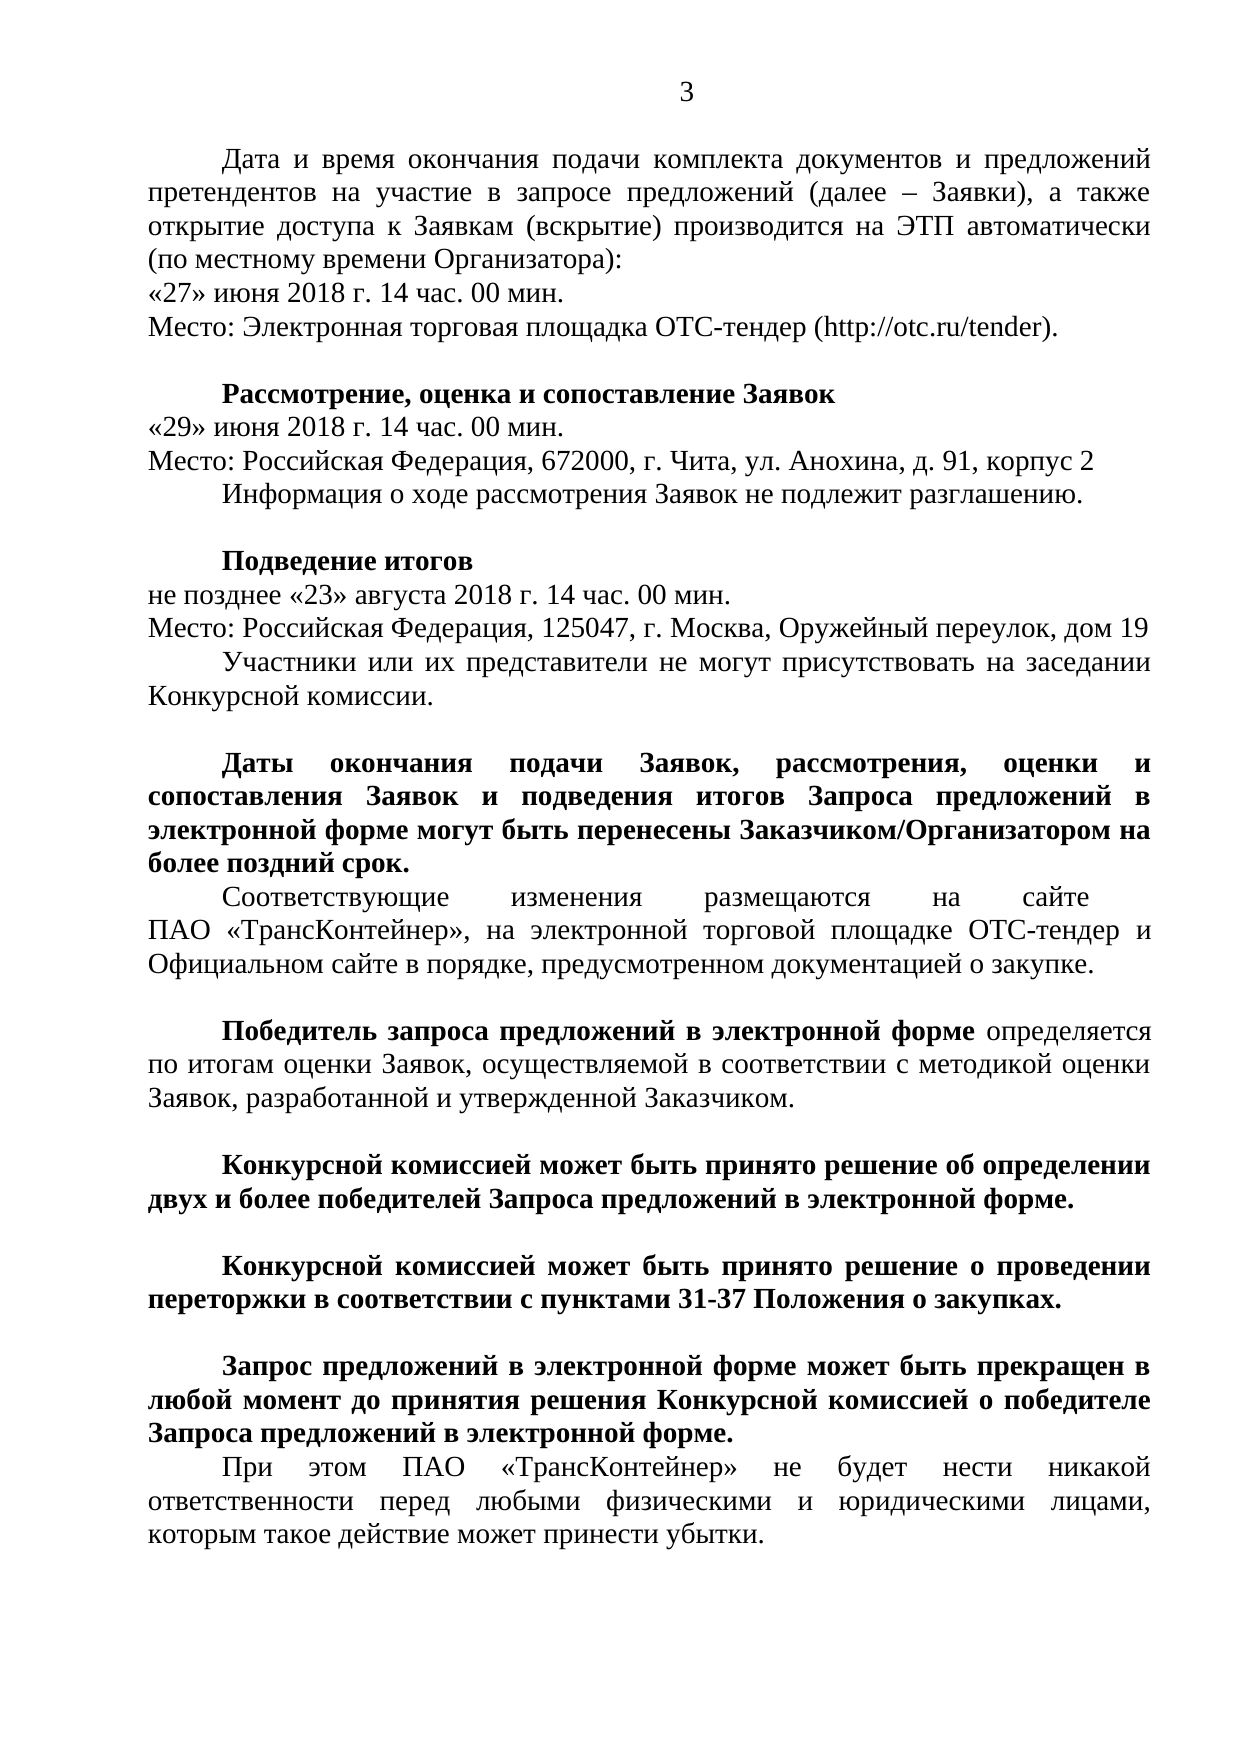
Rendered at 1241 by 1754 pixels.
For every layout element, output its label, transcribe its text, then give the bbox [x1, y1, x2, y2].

text не позднее «23» августа 2018 г. 14 час. 00 мин. [148, 577, 1152, 611]
text Запрос предложений в электронной форме может быть прекращен в любой момент до принятия решения Конкурсной комиссией о победителе Запроса предложений в электронной форме. [148, 1348, 1152, 1449]
text Место: Электронная торговая площадка ОТС-тендер (http://otc.ru/tender). [148, 309, 1152, 342]
text Соответствующие изменения размещаются на сайте ПАО «ТрансКонтейнер», на электронной торговой площадке ОТС-тендер и Официальном сайте в порядке, предусмотренном документацией о закупке. [148, 879, 1152, 979]
text «27» июня 2018 г. 14 час. 00 мин. [148, 275, 1152, 309]
text Место: Российская Федерация, 125047, г. Москва, Оружейный переулок, дом 19 [148, 611, 1152, 644]
text Информация о ходе рассмотрения Заявок не подлежит разглашению. [148, 476, 1152, 510]
text При этом ПАО «ТрансКонтейнер» не будет нести никакой ответственности перед любыми физическими и юридическими лицами, которым такое действие может принести убытки. [148, 1449, 1152, 1550]
text Участники или их представители не могут присутствовать на заседании Конкурсной комиссии. [148, 644, 1152, 711]
text «29» июня 2018 г. 14 час. 00 мин. [148, 409, 1152, 443]
text Конкурсной комиссией может быть принято решение об определении двух и более победителей Запроса предложений в электронной форме. [148, 1147, 1152, 1214]
text Дата и время окончания подачи комплекта документов и предложений претендентов на участие в запросе предложений (далее – Заявки), а также открытие доступа к Заявкам (вскрытие) производится на ЭТП автоматически (по местному времени Организатора): [148, 141, 1152, 275]
text Конкурсной комиссией может быть принято решение о проведении переторжки в соответствии с пунктами 31-37 Положения о закупках. [148, 1248, 1152, 1315]
text Победитель запроса предложений в электронной форме определяется по итогам оценки Заявок, осуществляемой в соответствии с методикой оценки Заявок, разработанной и утвержденной Заказчиком. [148, 1013, 1152, 1114]
text Даты окончания подачи Заявок, рассмотрения, оценки и сопоставления Заявок и подведения итогов Запроса предложений в электронной форме могут быть перенесены Заказчиком/Организатором на более поздний срок. [148, 745, 1152, 879]
text Рассмотрение, оценка и сопоставление Заявок [148, 376, 1152, 409]
text Место: Российская Федерация, 672000, г. Чита, ул. Анохина, д. 91, корпус 2 [148, 443, 1152, 476]
text Подведение итогов [148, 543, 1152, 577]
